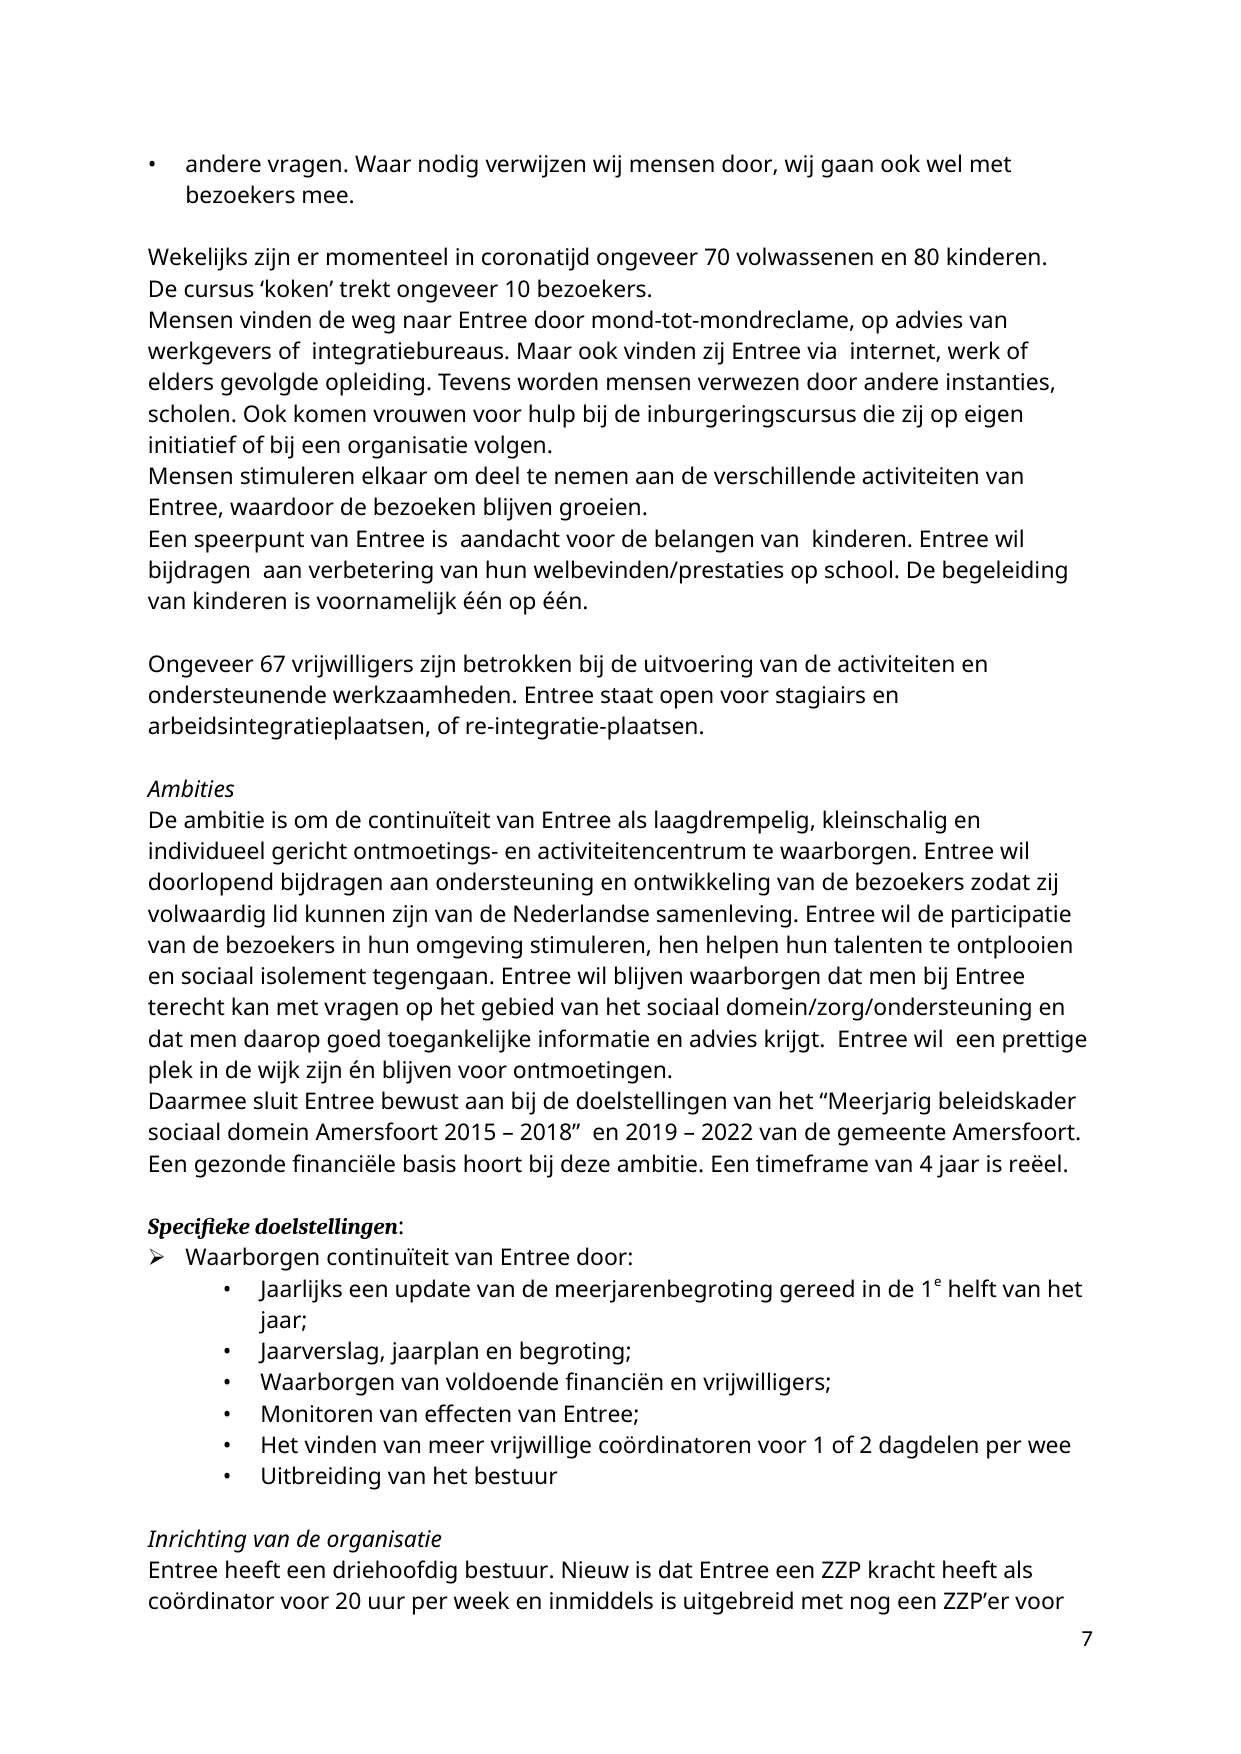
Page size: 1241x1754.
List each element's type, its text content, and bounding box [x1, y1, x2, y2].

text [148, 1554, 1093, 1616]
list Monitoren van effecten van Entree; [223, 1398, 1093, 1429]
text Een speerpunt van Entree is aandacht voor de belangen van kinderen. Entree wil bijdragen aan verbetering van hun welbevinden/prestaties op school. De begeleiding van kinderen is voornamelijk één op één. [148, 523, 1093, 616]
list Waarborgen van voldoende financiën en vrijwilligers; [223, 1366, 1093, 1398]
text Mensen stimuleren elkaar om deel te nemen aan de verschillende activiteiten van Entree, waardoor de bezoeken blijven groeien. [148, 460, 1093, 523]
text Daarmee sluit Entree bewust aan bij de doelstellingen van het “Meerjarig beleidskader sociaal domein Amersfoort 2015 – 2018” en 2019 – 2022 van de gemeente Amersfoort. [148, 1085, 1093, 1148]
list Waarborgen continuïteit van Entree door: [148, 1241, 1093, 1273]
text Wekelijks zijn er momenteel in coronatijd ongeveer 70 volwassenen en 80 kinderen. [148, 241, 1093, 273]
list Jaarlijks een update van de meerjarenbegroting gereed in de 1e helft van het jaar; [223, 1273, 1093, 1335]
text Mensen vinden de weg naar Entree door mond-tot-mondreclame, op advies van werkgevers of integratiebureaus. Maar ook vinden zij Entree via internet, werk of elders gevolgde opleiding. Tevens worden mensen verwezen door andere instanties, scholen. Ook komen vrouwen voor hulp bij de inburgeringscursus die zij op eigen initiatief of bij een organisatie volgen. [148, 304, 1093, 460]
text Ongeveer 67 vrijwilligers zijn betrokken bij de uitvoering van de activiteiten en ondersteunende werkzaamheden. Entree staat open voor stagiairs en arbeidsintegratieplaatsen, of re-integratie-plaatsen. [148, 648, 1093, 741]
list Jaarverslag, jaarplan en begroting; [223, 1335, 1093, 1366]
text Een gezonde financiële basis hoort bij deze ambitie. Een timeframe van 4 jaar is reëel. [148, 1148, 1093, 1179]
list Het vinden van meer vrijwillige coördinatoren voor 1 of 2 dagdelen per wee [223, 1429, 1093, 1460]
text Inrichting van de organisatie [148, 1523, 1093, 1554]
text Ambities [148, 773, 1093, 804]
list Uitbreiding van het bestuur [223, 1460, 1093, 1491]
text Specifieke doelstellingen: [148, 1210, 1093, 1241]
list andere vragen. Waar nodig verwijzen wij mensen door, wij gaan ook wel met bezoekers mee. [148, 148, 1093, 210]
text De ambitie is om de continuïteit van Entree als laagdrempelig, kleinschalig en individueel gericht ontmoetings- en activiteitencentrum te waarborgen. Entree wil doorlopend bijdragen aan ondersteuning en ontwikkeling van de bezoekers zodat zij volwaardig lid kunnen zijn van de Nederlandse samenleving. Entree wil de participatie van de bezoekers in hun omgeving stimuleren, hen helpen hun talenten te ontplooien en sociaal isolement tegengaan. Entree wil blijven waarborgen dat men bij Entree terecht kan met vragen op het gebied van het sociaal domein/zorg/ondersteuning en dat men daarop goed toegankelijke informatie en advies krijgt. Entree wil een prettige plek in de wijk zijn én blijven voor ontmoetingen. [148, 804, 1093, 1085]
text De cursus ‘koken’ trekt ongeveer 10 bezoekers. [148, 273, 1093, 304]
